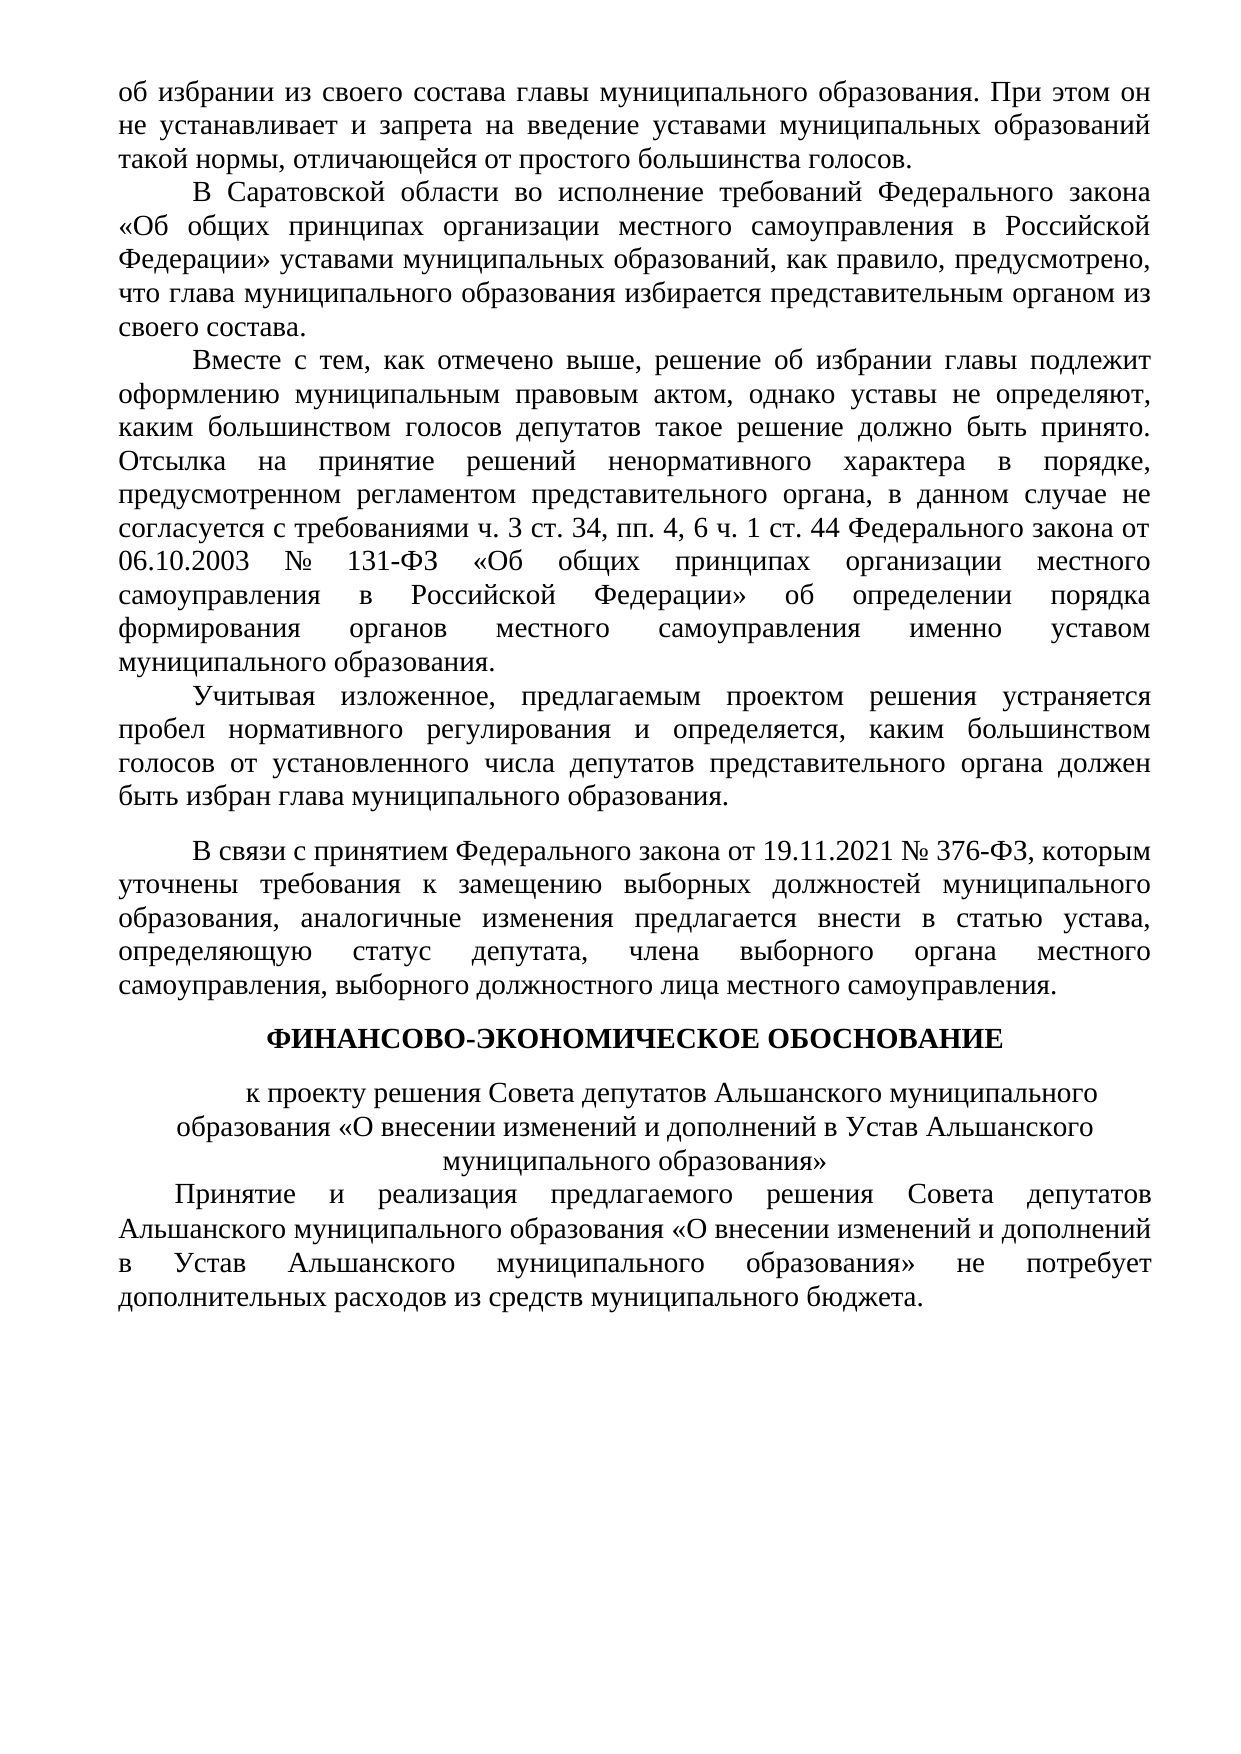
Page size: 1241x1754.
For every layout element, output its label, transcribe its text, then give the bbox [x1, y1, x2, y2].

text В связи с принятием Федерального закона от 19.11.2021 № 376-ФЗ, которым уточнены требования к замещению выборных должностей муниципального образования, аналогичные изменения предлагается внести в статью устава, определяющую статус депутата, члена выборного органа местного самоуправления, выборного должностного лица местного самоуправления. [118, 833, 1152, 1000]
text Вместе с тем, как отмечено выше, решение об избрании главы подлежит оформлению муниципальным правовым актом, однако уставы не определяют, каким большинством голосов депутатов такое решение должно быть принято. Отсылка на принятие решений ненормативного характера в порядке, предусмотренном регламентом представительного органа, в данном случае не согласуется с требованиями ч. 3 ст. 34, пп. 4, 6 ч. 1 ст. 44 Федерального закона от 06.10.2003 № 131-ФЗ «Об общих принципах организации местного самоуправления в Российской Федерации» об определении порядка формирования органов местного самоуправления именно уставом муниципального образования. [118, 342, 1152, 678]
text В Саратовской области во исполнение требований Федерального закона «Об общих принципах организации местного самоуправления в Российской Федерации» уставами муниципальных образований, как правило, предусмотрено, что глава муниципального образования избирается представительным органом из своего состава. [118, 174, 1152, 342]
text ФИНАНСОВО-ЭКОНОМИЧЕСКОЕ ОБОСНОВАНИЕ [118, 1021, 1152, 1055]
text Учитывая изложенное, предлагаемым проектом решения устраняется пробел нормативного регулирования и определяется, каким большинством голосов от установленного числа депутатов представительного органа должен быть избран глава муниципального образования. [118, 678, 1152, 812]
text Принятие и реализация предлагаемого решения Совета депутатов Альшанского муниципального образования «О внесении изменений и дополнений в Устав Альшанского муниципального образования» не потребует дополнительных расходов из средств муниципального бюджета. [118, 1176, 1152, 1312]
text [118, 74, 1152, 174]
text к проекту решения Совета депутатов Альшанского муниципального образования «О внесении изменений и дополнений в Устав Альшанского муниципального образования» [118, 1076, 1152, 1176]
